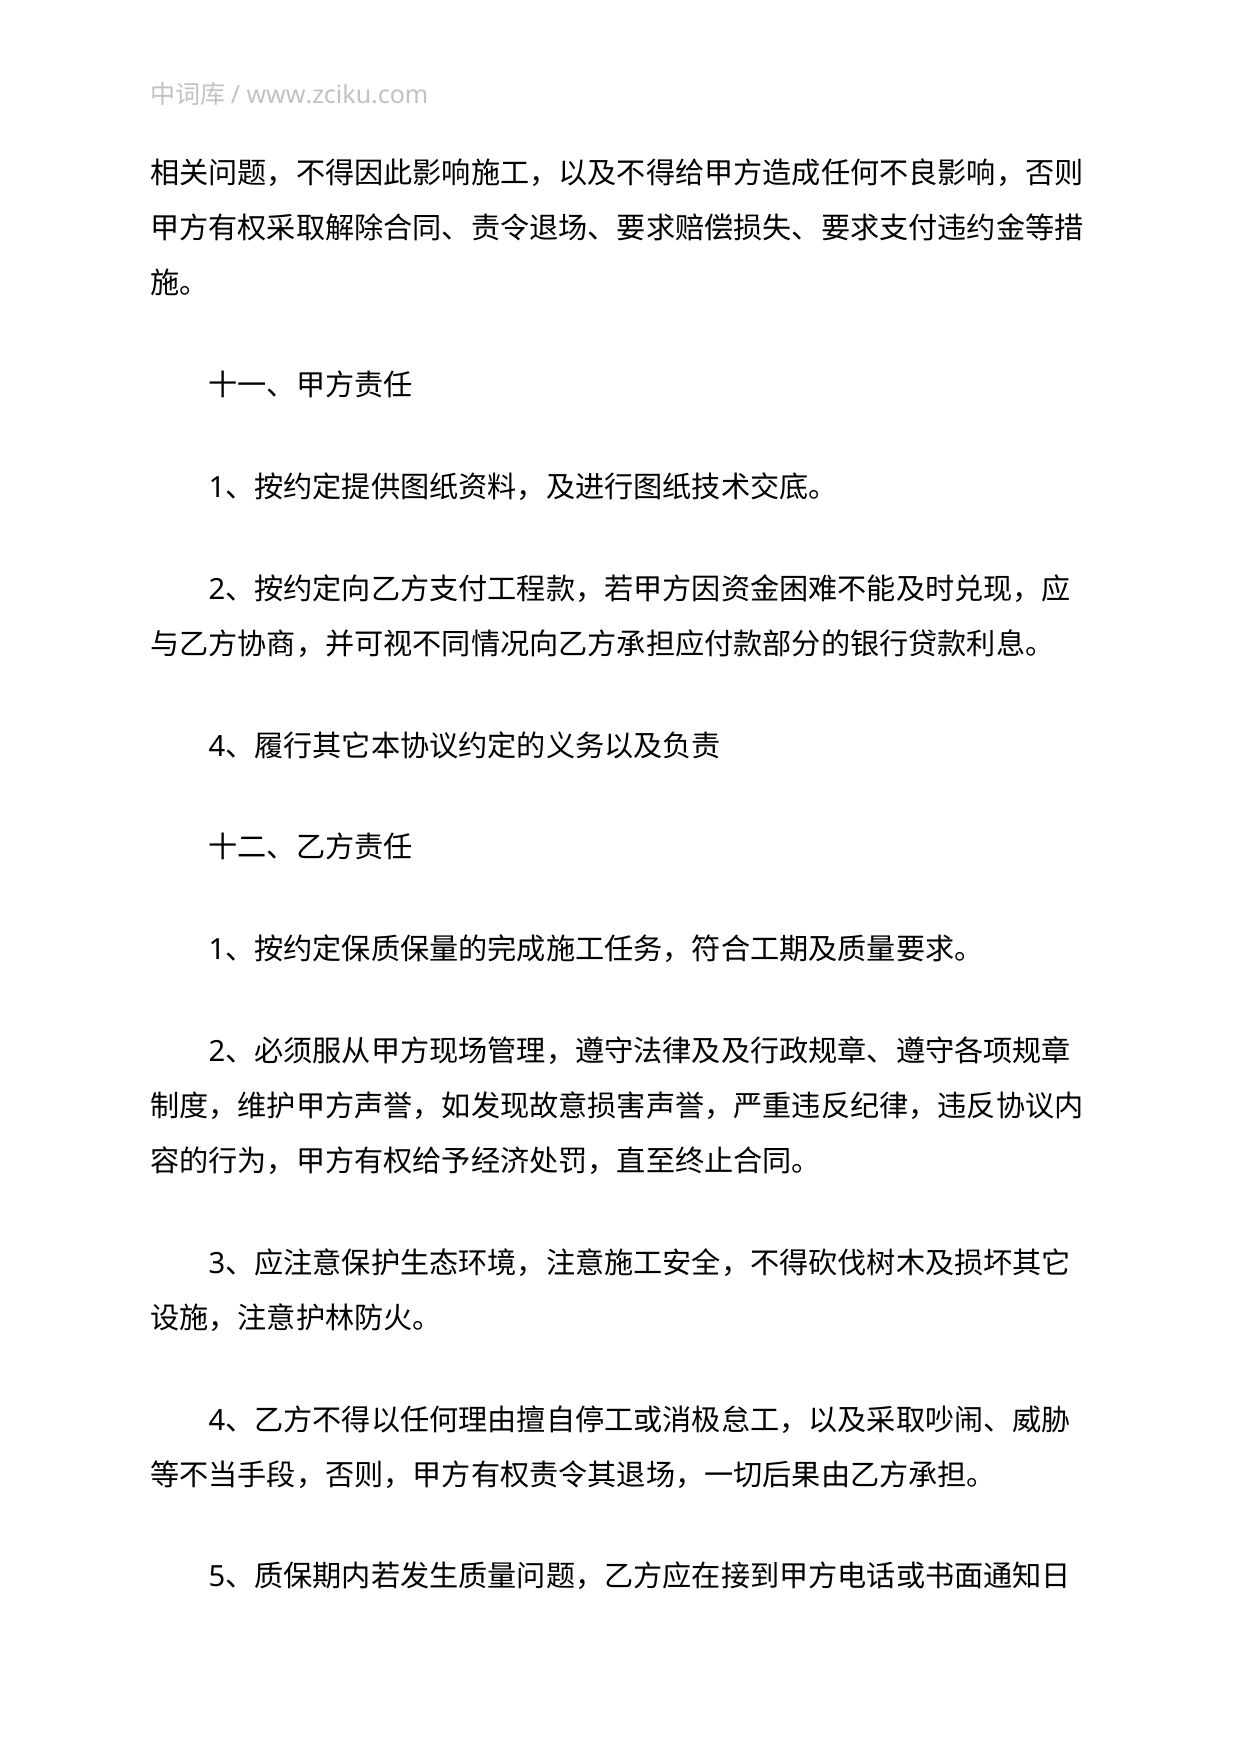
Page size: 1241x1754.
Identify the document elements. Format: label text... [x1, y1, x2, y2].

text 1、按约定提供图纸资料，及进行图纸技术交底。 [150, 463, 1090, 506]
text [150, 150, 1090, 302]
text 2、按约定向乙方支付工程款，若甲方因资金困难不能及时兑现，应与乙方协商，并可视不同情况向乙方承担应付款部分的银行贷款利息。 [150, 565, 1090, 663]
text 十二、乙方责任 [150, 824, 1090, 866]
text 十一、甲方责任 [150, 362, 1090, 404]
text 2、必须服从甲方现场管理，遵守法律及及行政规章、遵守各项规章制度，维护甲方声誉，如发现故意损害声誉，严重违反纪律，违反协议内容的行为，甲方有权给予经济处罚，直至终止合同。 [150, 1028, 1090, 1180]
text 4、履行其它本协议约定的义务以及负责 [150, 722, 1090, 764]
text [150, 1553, 1090, 1595]
text 1、按约定保质保量的完成施工任务，符合工期及质量要求。 [150, 926, 1090, 968]
text 3、应注意保护生态环境，注意施工安全，不得砍伐树木及损坏其它设施，注意护林防火。 [150, 1239, 1090, 1337]
text 4、乙方不得以任何理由擅自停工或消极怠工，以及采取吵闹、威胁等不当手段，否则，甲方有权责令其退场，一切后果由乙方承担。 [150, 1396, 1090, 1493]
